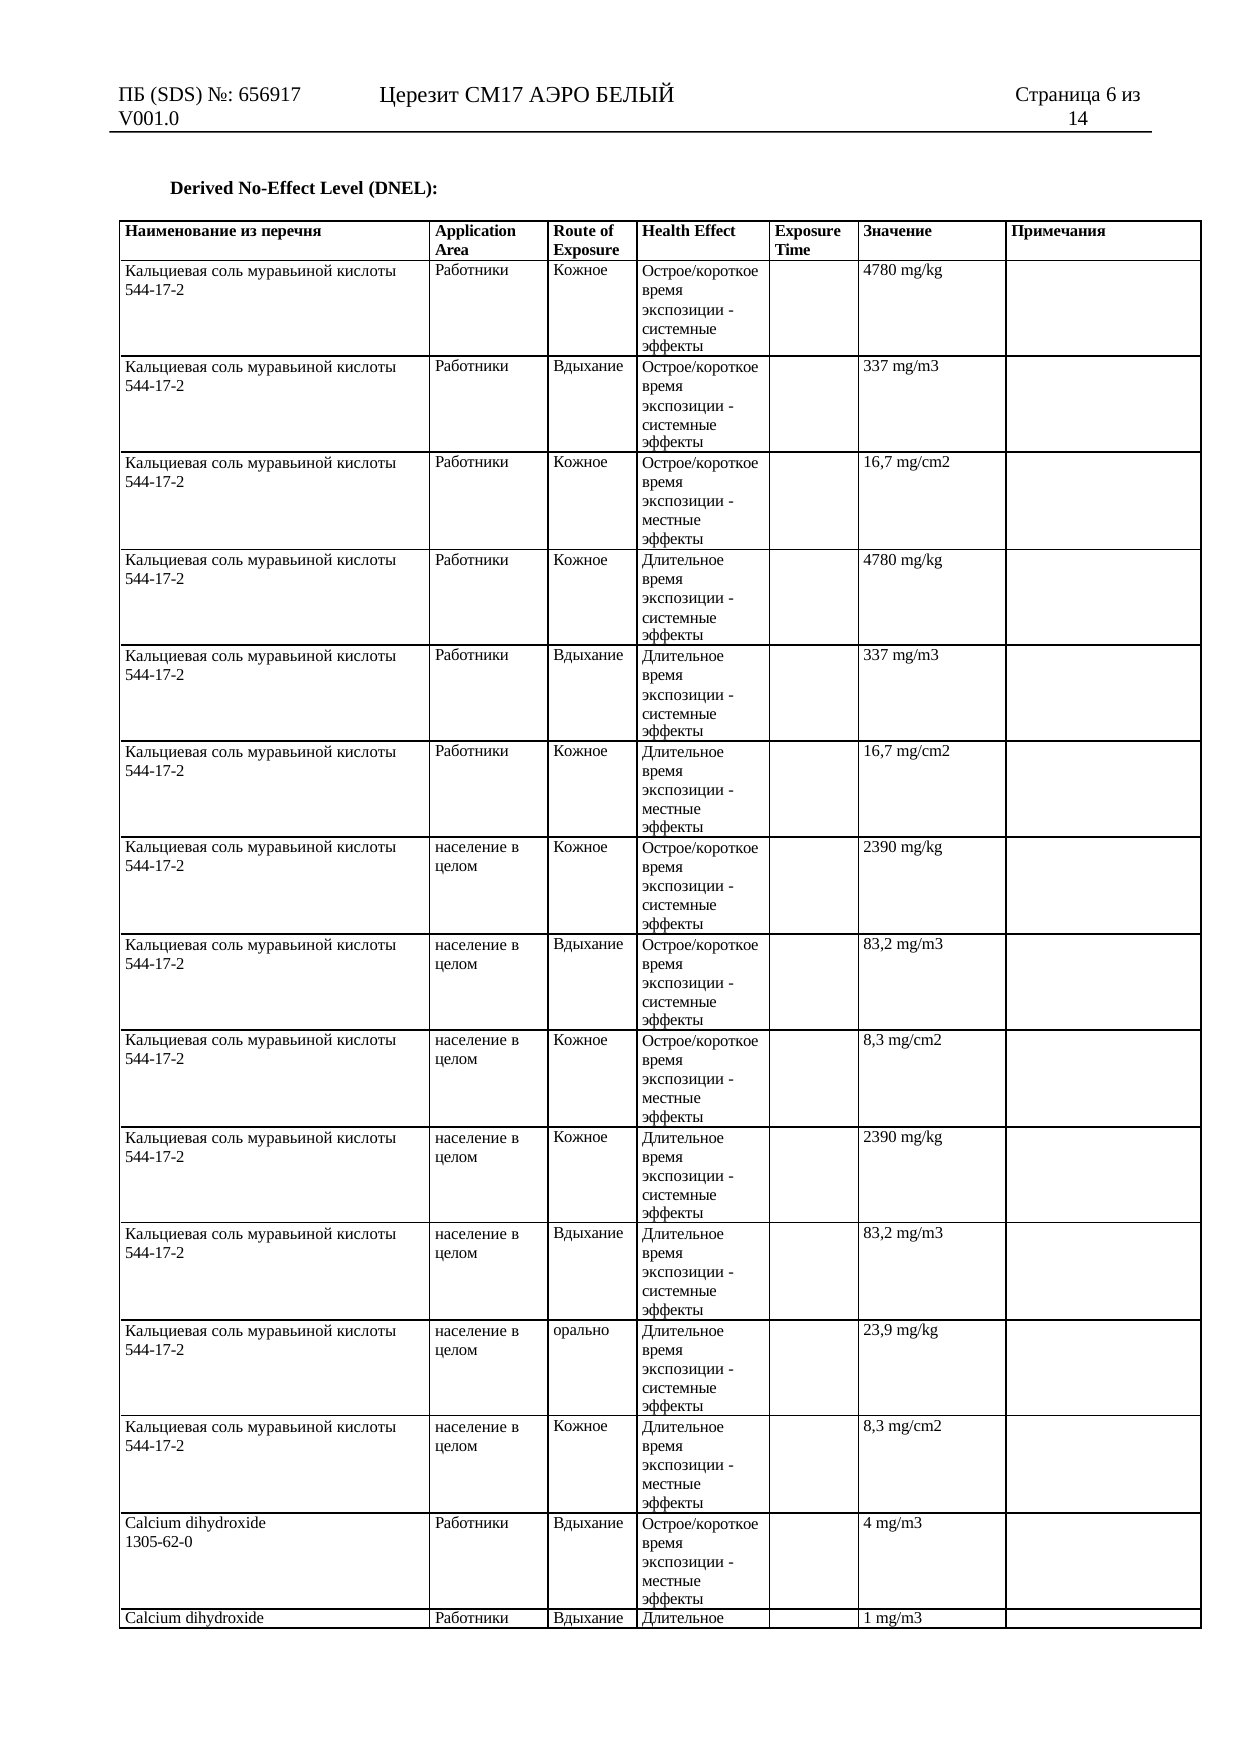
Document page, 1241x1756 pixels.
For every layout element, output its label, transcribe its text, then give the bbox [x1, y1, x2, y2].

table_header Application Area [430, 222, 547, 259]
table_cell Длительное время экспозиции - системные эффекты [638, 1321, 769, 1415]
table_cell [770, 935, 858, 1029]
table_cell население в целом [430, 1128, 547, 1222]
table_cell Работники [430, 453, 547, 548]
table_cell Длительное [638, 1610, 769, 1627]
table_cell Работники [430, 742, 547, 836]
table_cell Длительное время экспозиции - местные эффекты [638, 742, 769, 836]
table_cell 337 mg/m3 [859, 646, 1005, 740]
table_cell Длительное время экспозиции - системные эффекты [638, 550, 769, 644]
table_cell Кожное [549, 742, 636, 836]
table_cell [770, 646, 858, 740]
table_cell Длительное время экспозиции - местные эффекты [638, 1416, 769, 1512]
table_header Exposure Time [770, 222, 858, 259]
table_cell 83,2 mg/m3 [859, 935, 1005, 1029]
table_cell [1007, 550, 1200, 644]
table_cell [1007, 357, 1200, 451]
table_cell [1007, 1321, 1200, 1415]
table_cell население в целом [430, 1031, 547, 1126]
table_cell Работники [430, 646, 547, 740]
table_cell [770, 1514, 858, 1608]
table_cell 2390 mg/kg [859, 1128, 1005, 1222]
table_cell Работники [430, 1610, 547, 1627]
table_cell Кальциевая соль муравьиной кислоты 544-17-2 [120, 837, 429, 933]
table_cell Длительное время экспозиции - системные эффекты [638, 646, 769, 740]
table_cell Вдыхание [549, 935, 636, 1029]
table_cell Кальциевая соль муравьиной кислоты 544-17-2 [120, 1416, 429, 1512]
table_cell Кальциевая соль муравьиной кислоты 544-17-2 [120, 261, 429, 355]
table_cell [770, 1610, 858, 1627]
table_cell население в целом [430, 838, 547, 933]
table_cell 8,3 mg/cm2 [859, 1416, 1005, 1512]
table_header Примечания [1007, 222, 1200, 259]
table_cell 16,7 mg/cm2 [859, 742, 1005, 836]
table_cell Кальциевая соль муравьиной кислоты 544-17-2 [120, 550, 429, 644]
table_cell Работники [430, 1514, 547, 1608]
table_cell [1007, 1514, 1200, 1608]
table_cell [1007, 935, 1200, 1029]
table_cell Острое/короткое время экспозиции - местные эффекты [638, 1031, 769, 1126]
table_header Значение [859, 222, 1005, 259]
table_cell Кальциевая соль муравьиной кислоты 544-17-2 [120, 934, 429, 1029]
table_cell население в целом [430, 1416, 547, 1512]
table_cell [1007, 1031, 1200, 1126]
table_cell [770, 1031, 858, 1126]
table_cell 2390 mg/kg [859, 838, 1005, 933]
table_cell [770, 1321, 858, 1415]
table_cell население в целом [430, 1223, 547, 1319]
table_cell [770, 261, 858, 355]
table_cell [1007, 1223, 1200, 1319]
table_cell 23,9 mg/kg [859, 1321, 1005, 1415]
table_cell Кальциевая соль муравьиной кислоты 544-17-2 [120, 1320, 429, 1415]
table_cell Кальциевая соль муравьиной кислоты 544-17-2 [120, 741, 429, 836]
table_cell население в целом [430, 1321, 547, 1415]
table_cell Работники [430, 550, 547, 644]
table_cell Работники [430, 261, 547, 355]
table_cell Кальциевая соль муравьиной кислоты 544-17-2 [120, 1223, 429, 1319]
table_cell [770, 1223, 858, 1319]
table_cell орально [549, 1321, 636, 1415]
table_cell [770, 453, 858, 548]
table_cell [1007, 646, 1200, 740]
text Derived No-Effect Level (DNEL): [170, 177, 1211, 198]
table_cell [1007, 1610, 1200, 1627]
table_cell Кальциевая соль муравьиной кислоты 544-17-2 [120, 1030, 429, 1126]
table_cell Длительное время экспозиции - системные эффекты [638, 1128, 769, 1222]
table_cell Кальциевая соль муравьиной кислоты 544-17-2 [120, 452, 429, 548]
table_cell Острое/короткое время экспозиции - системные эффекты [638, 838, 769, 933]
table_cell [1007, 742, 1200, 836]
table_cell население в целом [430, 935, 547, 1029]
table_cell Вдыхание [549, 1514, 636, 1608]
table_cell Calcium dihydroxide [120, 1609, 429, 1627]
table_cell 4780 mg/kg [859, 550, 1005, 644]
table_cell 1 mg/m3 [859, 1610, 1005, 1627]
table_cell Кожное [549, 453, 636, 548]
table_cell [638, 1514, 769, 1608]
table_cell [770, 357, 858, 451]
table_header Health Effect [638, 222, 769, 259]
table_cell Вдыхание [549, 1610, 636, 1627]
table_cell Кожное [549, 550, 636, 644]
table_cell Острое/короткое время экспозиции - системные эффекты [638, 935, 769, 1029]
table_cell Calcium dihydroxide 1305-62-0 [120, 1513, 429, 1608]
table_cell [1007, 453, 1200, 548]
table_header Route of Exposure [549, 222, 636, 259]
table_cell Кожное [549, 1416, 636, 1512]
table_cell [1007, 1128, 1200, 1222]
table_cell [770, 550, 858, 644]
table_cell [770, 1128, 858, 1222]
table_cell [770, 1416, 858, 1512]
table_cell [1007, 261, 1200, 355]
table_cell Кожное [549, 838, 636, 933]
table_cell Кальциевая соль муравьиной кислоты 544-17-2 [120, 1127, 429, 1222]
table_cell Кальциевая соль муравьиной кислоты 544-17-2 [120, 356, 429, 451]
table_cell Вдыхание [549, 357, 636, 451]
table_cell Кожное [549, 261, 636, 355]
table_cell Острое/короткое время экспозиции - системные эффекты [638, 261, 769, 355]
table_cell Кожное [549, 1031, 636, 1126]
table_cell 4780 mg/kg [859, 261, 1005, 355]
table_cell 8,3 mg/cm2 [859, 1031, 1005, 1126]
table_cell 4 mg/m3 [859, 1514, 1005, 1608]
table_cell Длительное время экспозиции - системные эффекты [638, 1223, 769, 1319]
table_cell 337 mg/m3 [859, 357, 1005, 451]
table_cell [770, 838, 858, 933]
table_cell Кожное [549, 1128, 636, 1222]
table_cell Острое/короткое время экспозиции - системные эффекты [638, 357, 769, 451]
table_cell Вдыхание [549, 1223, 636, 1319]
table_cell Вдыхание [549, 646, 636, 740]
table_cell [1007, 1416, 1200, 1512]
table_cell Кальциевая соль муравьиной кислоты 544-17-2 [120, 645, 429, 740]
table_cell 83,2 mg/m3 [859, 1223, 1005, 1319]
table_cell [1007, 838, 1200, 933]
table_cell 16,7 mg/cm2 [859, 453, 1005, 548]
table_cell Работники [430, 357, 547, 451]
table_cell [770, 742, 858, 836]
table_cell Острое/короткое время экспозиции - местные эффекты [638, 453, 769, 548]
table_header Наименование из перечня [120, 222, 429, 259]
